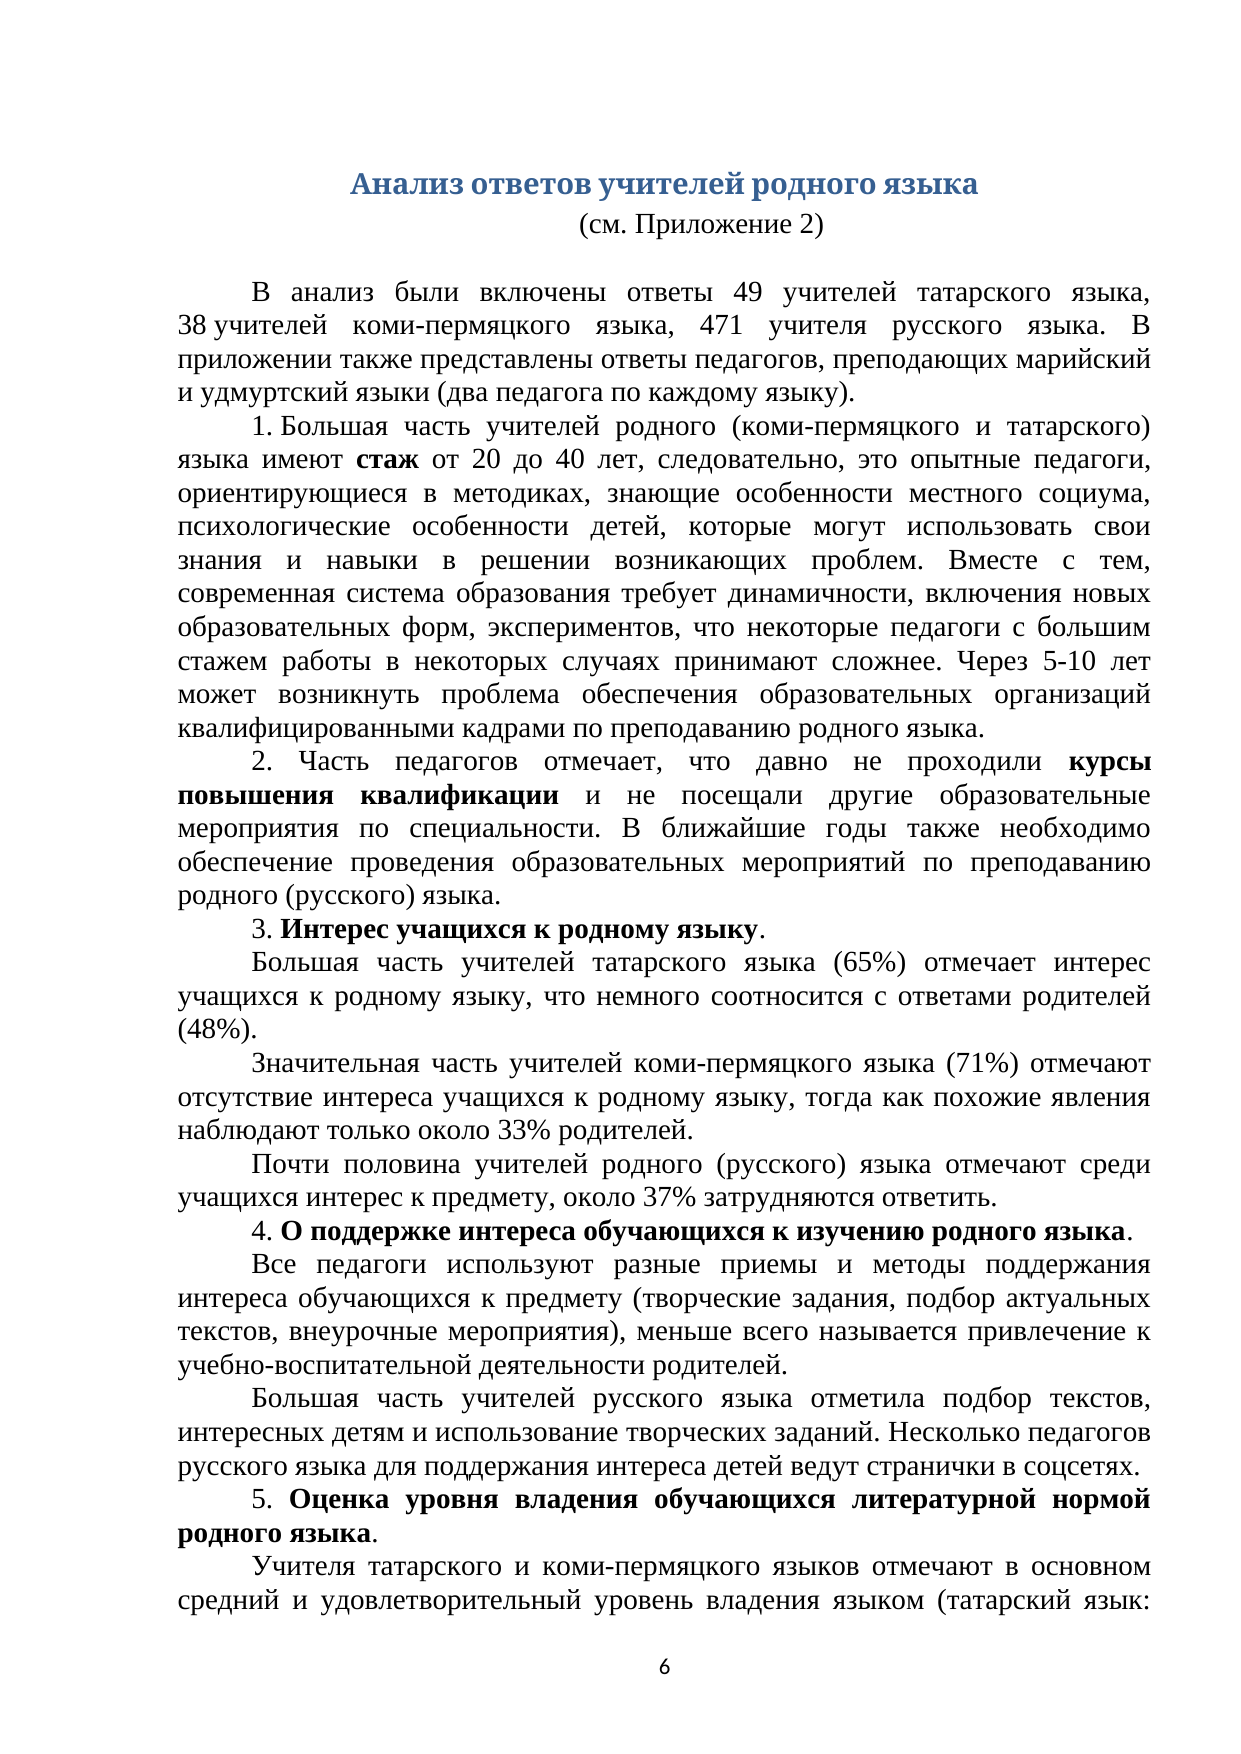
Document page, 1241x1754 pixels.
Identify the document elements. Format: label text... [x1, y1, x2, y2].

text 3. Интерес учащихся к родному языку. [177, 911, 1152, 944]
text Значительная часть учителей коми-пермяцкого языка (71%) отмечают отсутствие интереса учащихся к родному языку, тогда как похожие явления наблюдают только около 33% родителей. [177, 1045, 1152, 1146]
text 2. Часть педагогов отмечает, что давно не проходили курсы повышения квалификации и не посещали другие образовательные мероприятия по специальности. В ближайшие годы также необходимо обеспечение проведения образовательных мероприятий по преподаванию родного (русского) языка. [177, 743, 1152, 911]
text Большая часть учителей татарского языка (65%) отмечает интерес учащихся к родному языку, что немного соотносится с ответами родителей (48%). [177, 944, 1152, 1045]
text Почти половина учителей родного (русского) языка отмечают среди учащихся интерес к предмету, около 37% затрудняются ответить. [177, 1146, 1152, 1213]
text В анализ были включены ответы 49 учителей татарского языка, 38 учителей коми-пермяцкого языка, 471 учителя русского языка. В приложении также представлены ответы педагогов, преподающих марийский и удмуртский языки (два педагога по каждому языку). [177, 274, 1152, 408]
text 4. О поддержке интереса обучающихся к изучению родного языка. [177, 1213, 1152, 1246]
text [177, 1548, 1152, 1615]
subtitle Анализ ответов учителей родного языка [177, 168, 1152, 202]
text Все педагоги используют разные приемы и методы поддержания интереса обучающихся к предмету (творческие задания, подбор актуальных текстов, внеурочные мероприятия), меньше всего называется привлечение к учебно-воспитательной деятельности родителей. [177, 1246, 1152, 1381]
text Большая часть учителей русского языка отметила подбор текстов, интересных детям и использование творческих заданий. Несколько педагогов русского языка для поддержания интереса детей ведут странички в соцсетях. [177, 1381, 1152, 1481]
text 5. Оценка уровня владения обучающихся литературной нормой родного языка. [177, 1481, 1152, 1548]
text (см. Приложение 2) [177, 207, 1152, 240]
text 1. Большая часть учителей родного (коми-пермяцкого и татарского) языка имеют стаж от 20 до 40 лет, следовательно, это опытные педагоги, ориентирующиеся в методиках, знающие особенности местного социума, психологические особенности детей, которые могут использовать свои знания и навыки в решении возникающих проблем. Вместе с тем, современная система образования требует динамичности, включения новых образовательных форм, экспериментов, что некоторые педагоги с большим стажем работы в некоторых случаях принимают сложнее. Через 5-10 лет может возникнуть проблема обеспечения образовательных организаций квалифицированными кадрами по преподаванию родного языка. [177, 408, 1152, 743]
